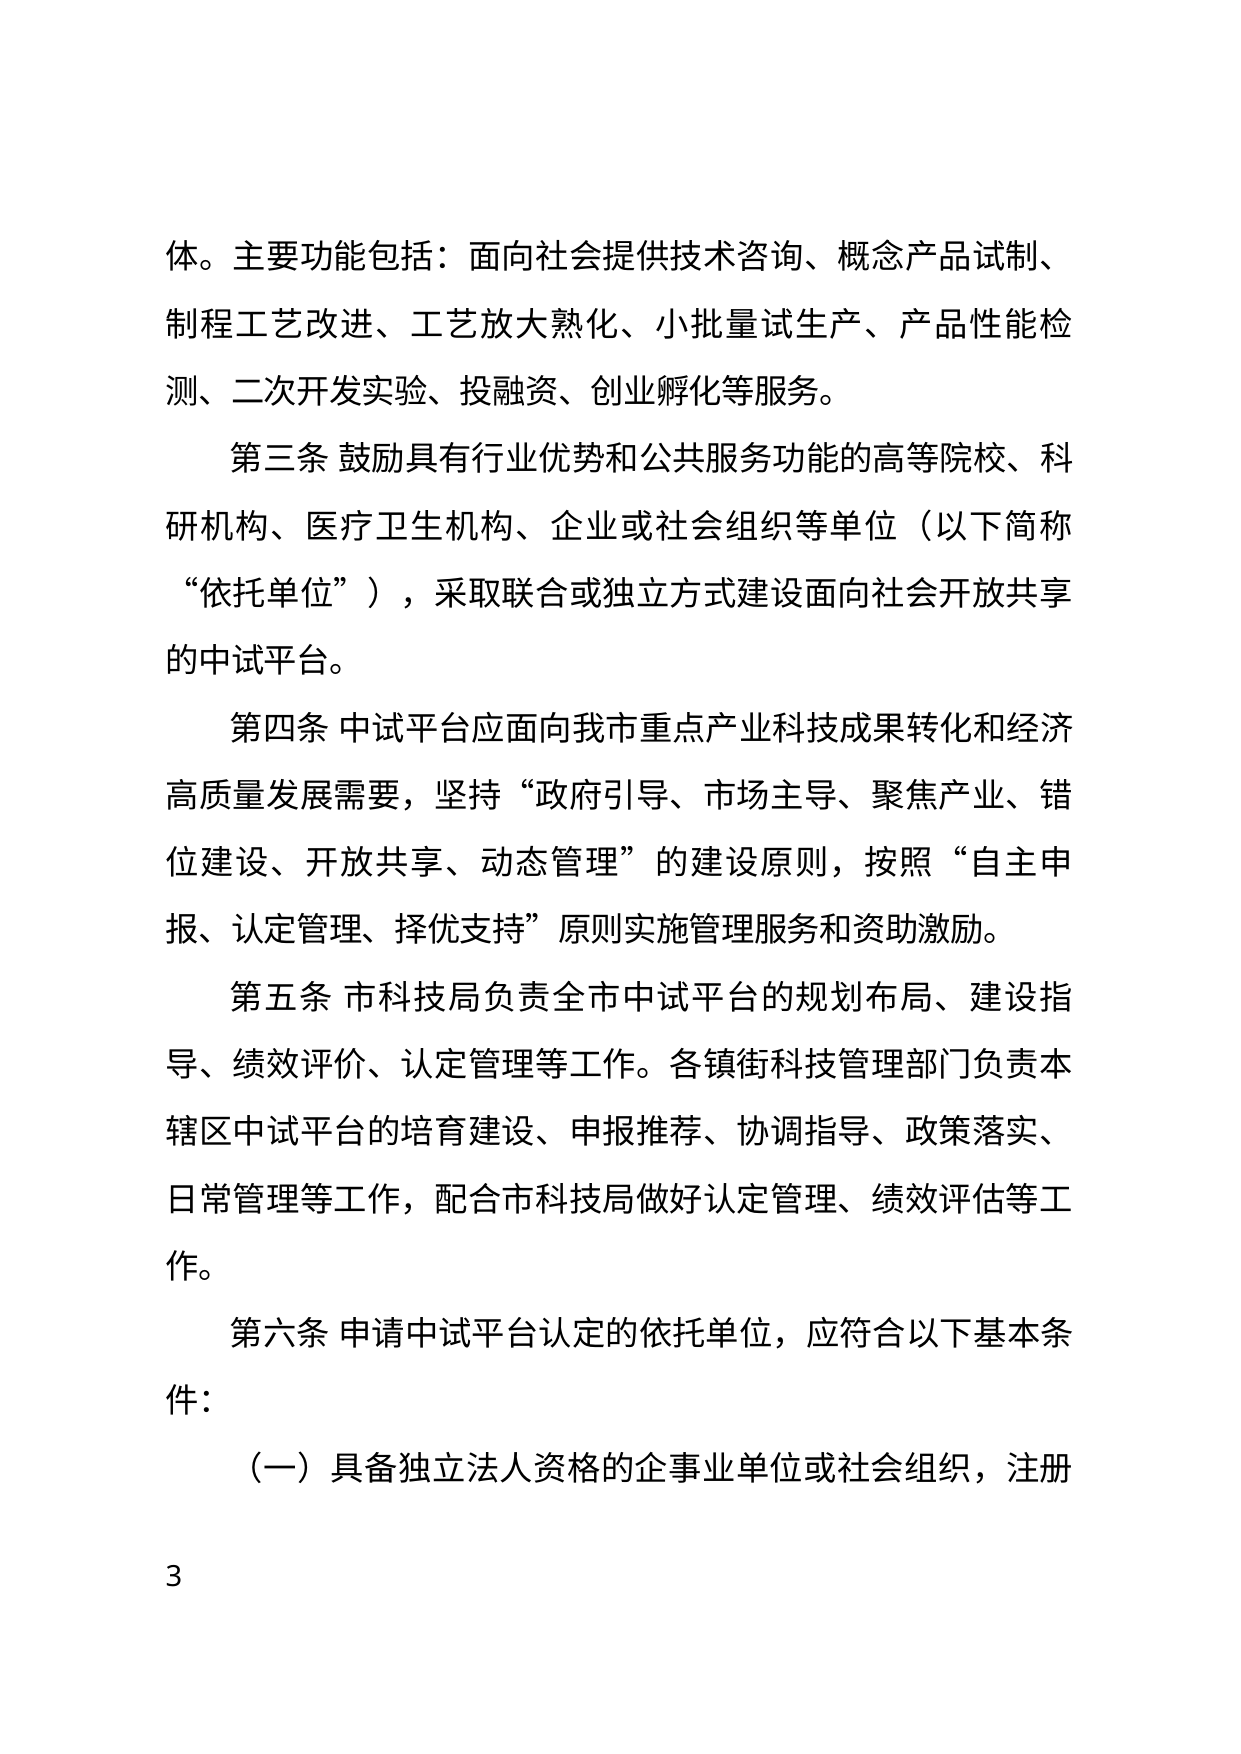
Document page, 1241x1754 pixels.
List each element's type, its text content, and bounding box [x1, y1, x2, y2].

list 第五条 市科技局负责全市中试平台的规划布局、建设指导、绩效评价、认定管理等工作。各镇街科技管理部门负责本辖区中试平台的培育建设、申报推荐、协调指导、政策落实、日常管理等工作，配合市科技局做好认定管理、绩效评估等工作。 [165, 961, 1075, 1297]
list 第三条 鼓励具有行业优势和公共服务功能的高等院校、科研机构、医疗卫生机构、企业或社会组织等单位（以下简称“依托单位”），采取联合或独立方式建设面向社会开放共享的中试平台。 [165, 423, 1075, 692]
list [165, 1432, 1075, 1499]
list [165, 221, 1075, 423]
list 第四条 中试平台应面向我市重点产业科技成果转化和经济高质量发展需要，坚持“政府引导、市场主导、聚焦产业、错位建设、开放共享、动态管理”的建设原则，按照“自主申报、认定管理、择优支持”原则实施管理服务和资助激励。 [165, 692, 1075, 961]
list 第六条 申请中试平台认定的依托单位，应符合以下基本条件： [165, 1297, 1075, 1432]
